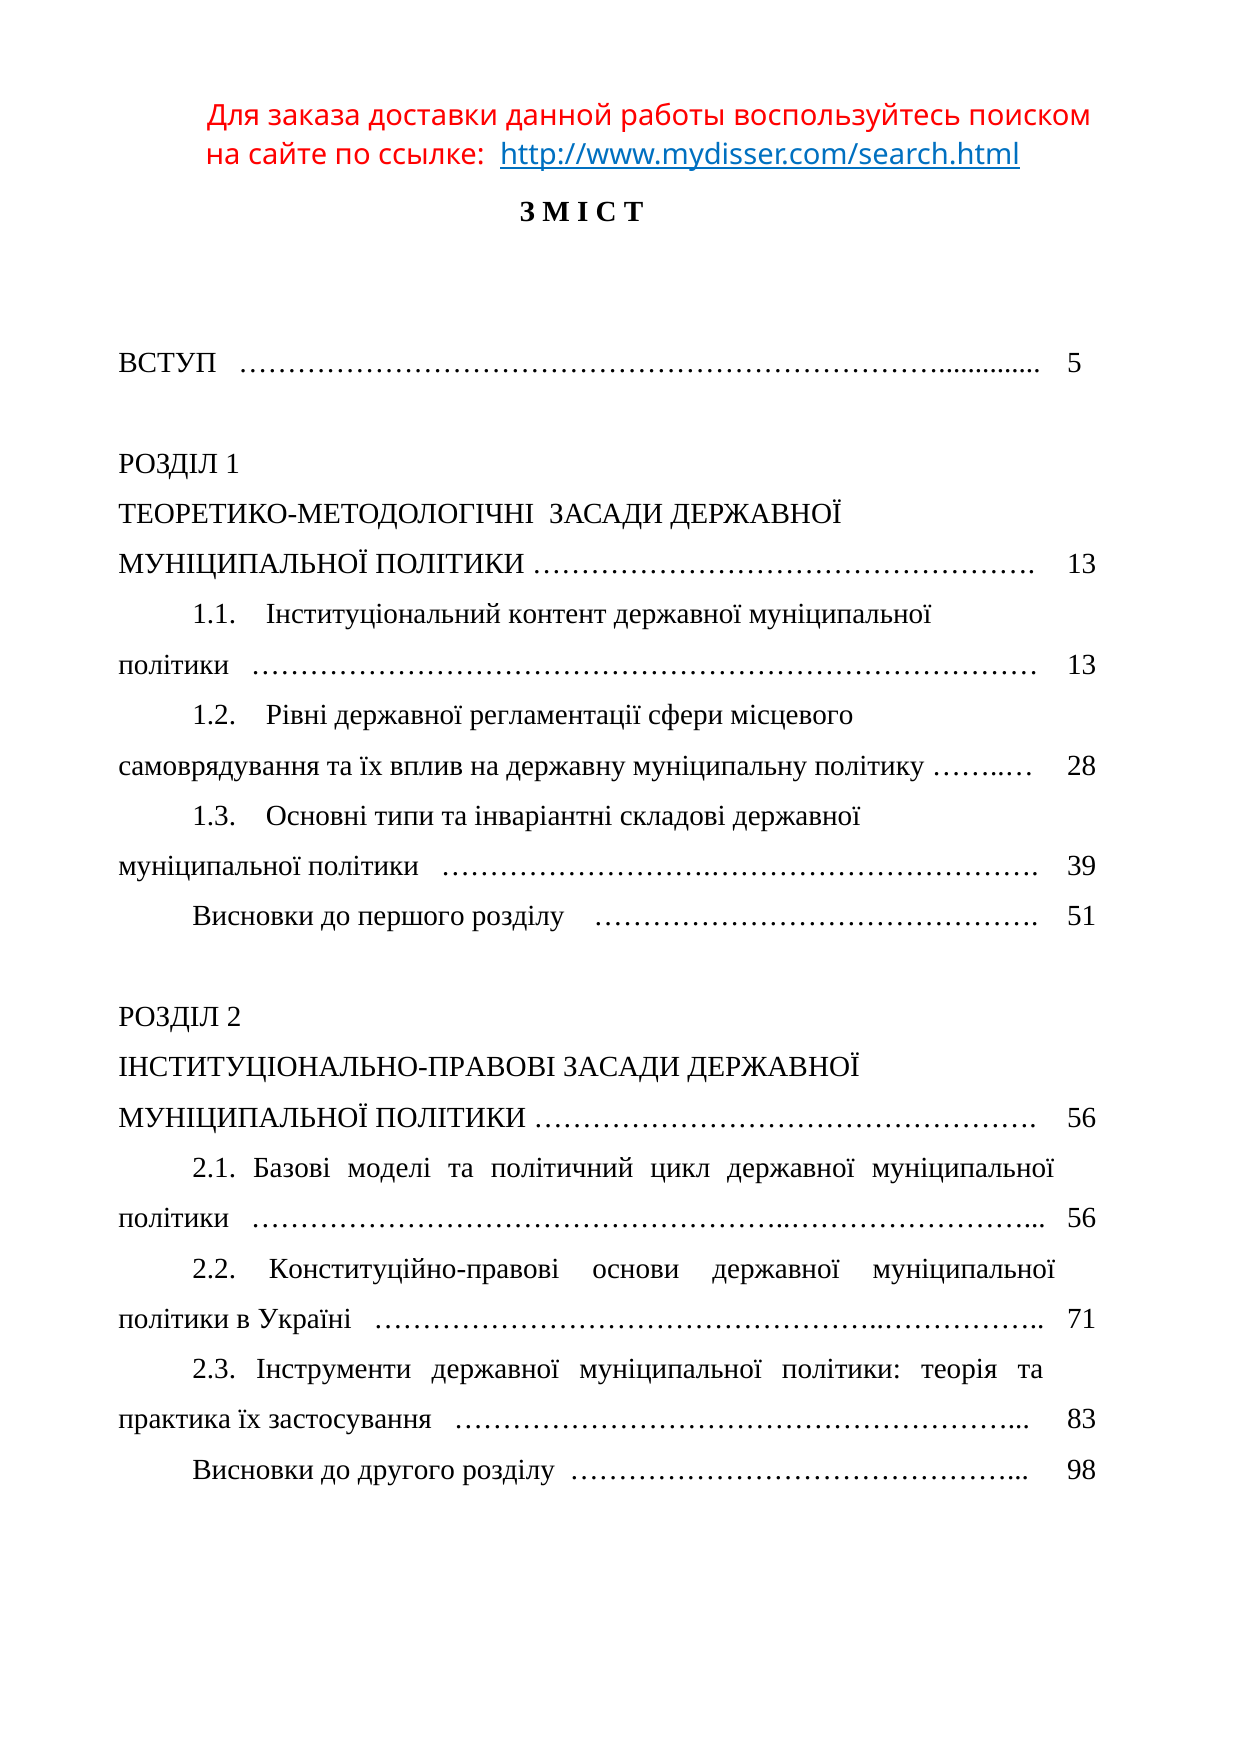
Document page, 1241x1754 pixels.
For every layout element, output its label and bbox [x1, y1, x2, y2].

table_header [1056, 194, 1131, 1603]
table_header [107, 194, 1056, 1603]
